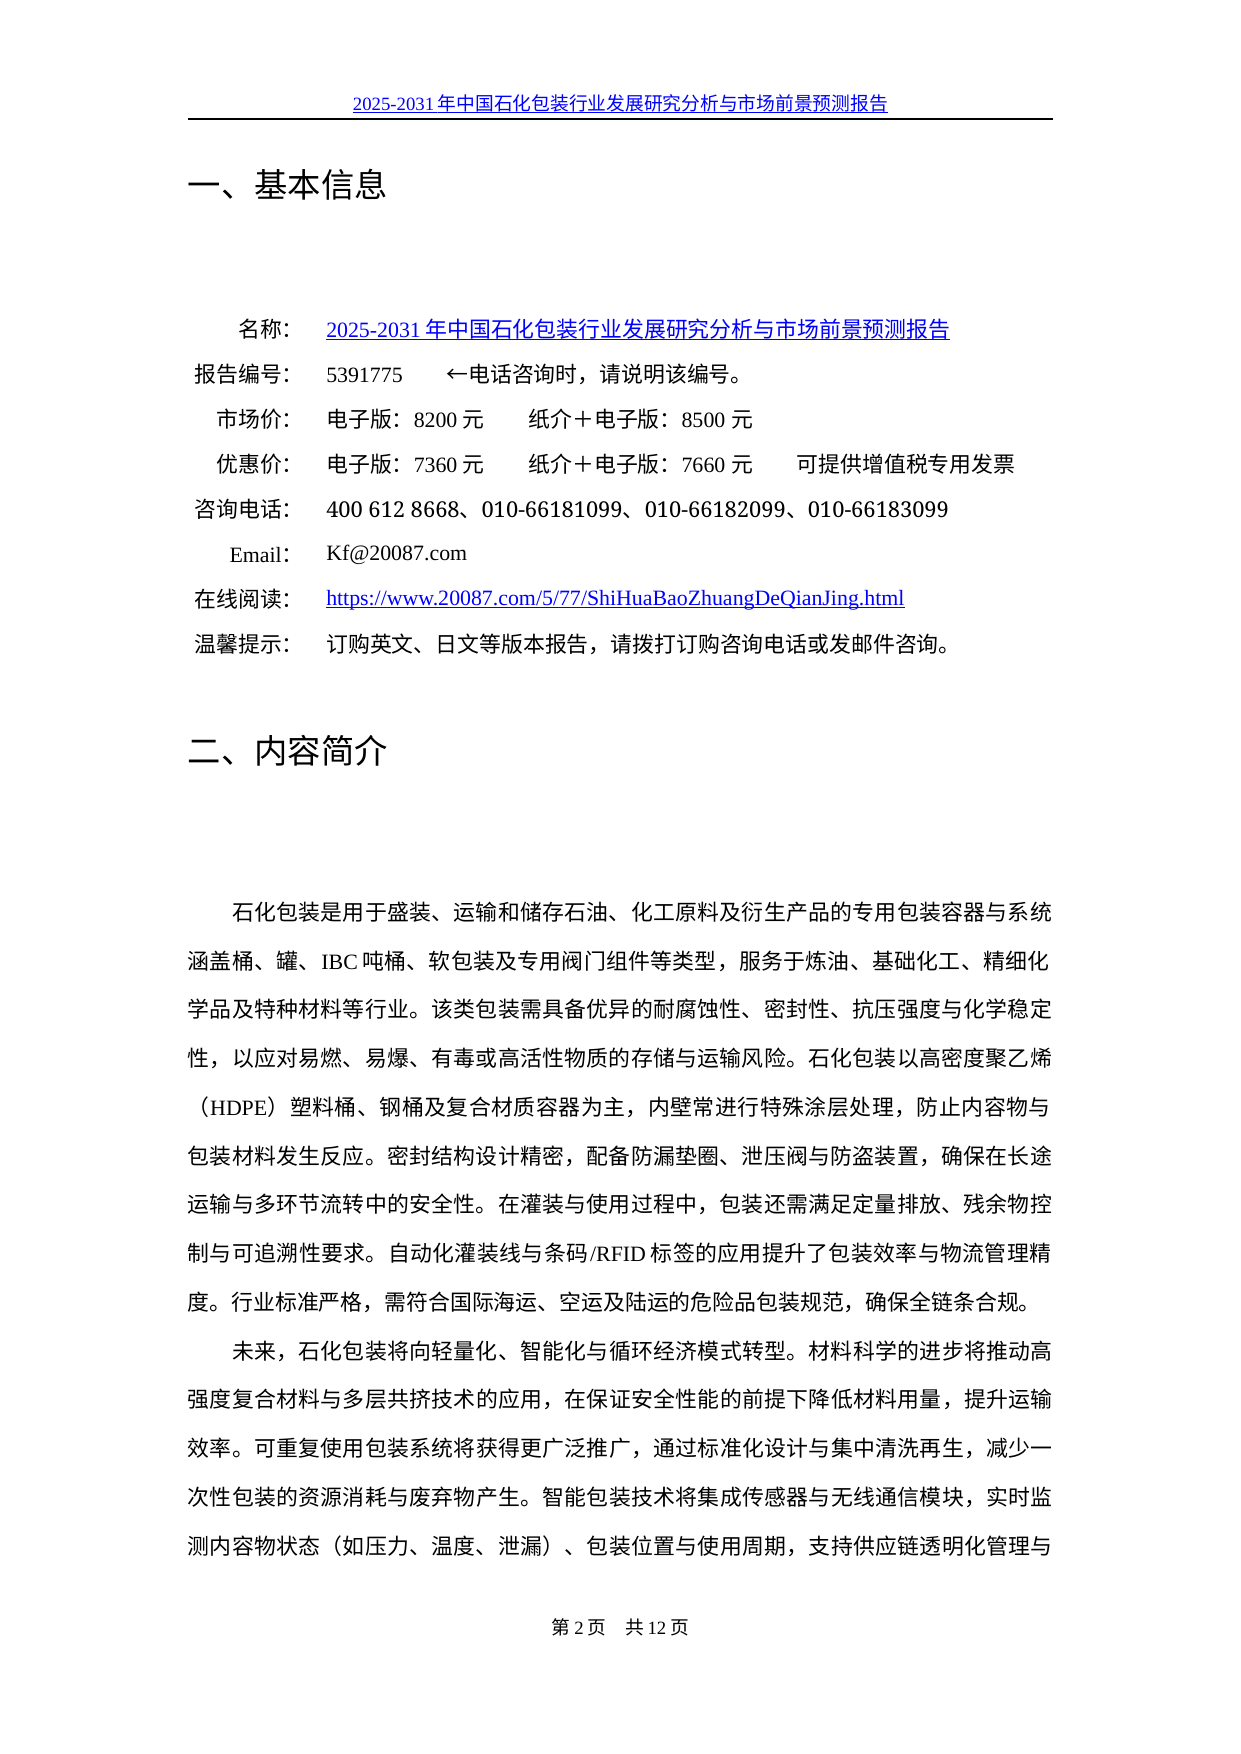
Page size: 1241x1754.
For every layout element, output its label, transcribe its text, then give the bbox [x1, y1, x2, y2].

table_cell 温馨提示： [167, 627, 315, 672]
table_cell Kf@20087.com [315, 537, 1073, 582]
table_cell 电子版：7360 元 纸介＋电子版：7660 元 可提供增值税专用发票 [315, 447, 1073, 492]
title 一、基本信息 [187, 150, 1053, 215]
table_cell 在线阅读： [167, 582, 315, 627]
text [187, 894, 1053, 1561]
table_cell 订购英文、日文等版本报告，请拨打订购咨询电话或发邮件咨询。 [315, 627, 1073, 672]
table_cell 报告编号： [167, 357, 315, 402]
table_cell 电子版：8200 元 纸介＋电子版：8500 元 [315, 402, 1073, 447]
title 二、内容简介 [187, 717, 1053, 782]
table_header 名称： [167, 312, 315, 357]
table_cell Email： [167, 537, 315, 582]
table_cell 400 612 8668、010-66181099、010-66182099、010-66183099 [315, 492, 1073, 537]
table_cell [315, 582, 1073, 627]
table_header 2025-2031年中国石化包装行业发展研究分析与市场前景预测报告 [315, 312, 1073, 357]
table_cell 优惠价： [167, 447, 315, 492]
table_cell 咨询电话： [167, 492, 315, 537]
table_cell 市场价： [167, 402, 315, 447]
table_cell 5391775 ←电话咨询时，请说明该编号。 [315, 357, 1073, 402]
